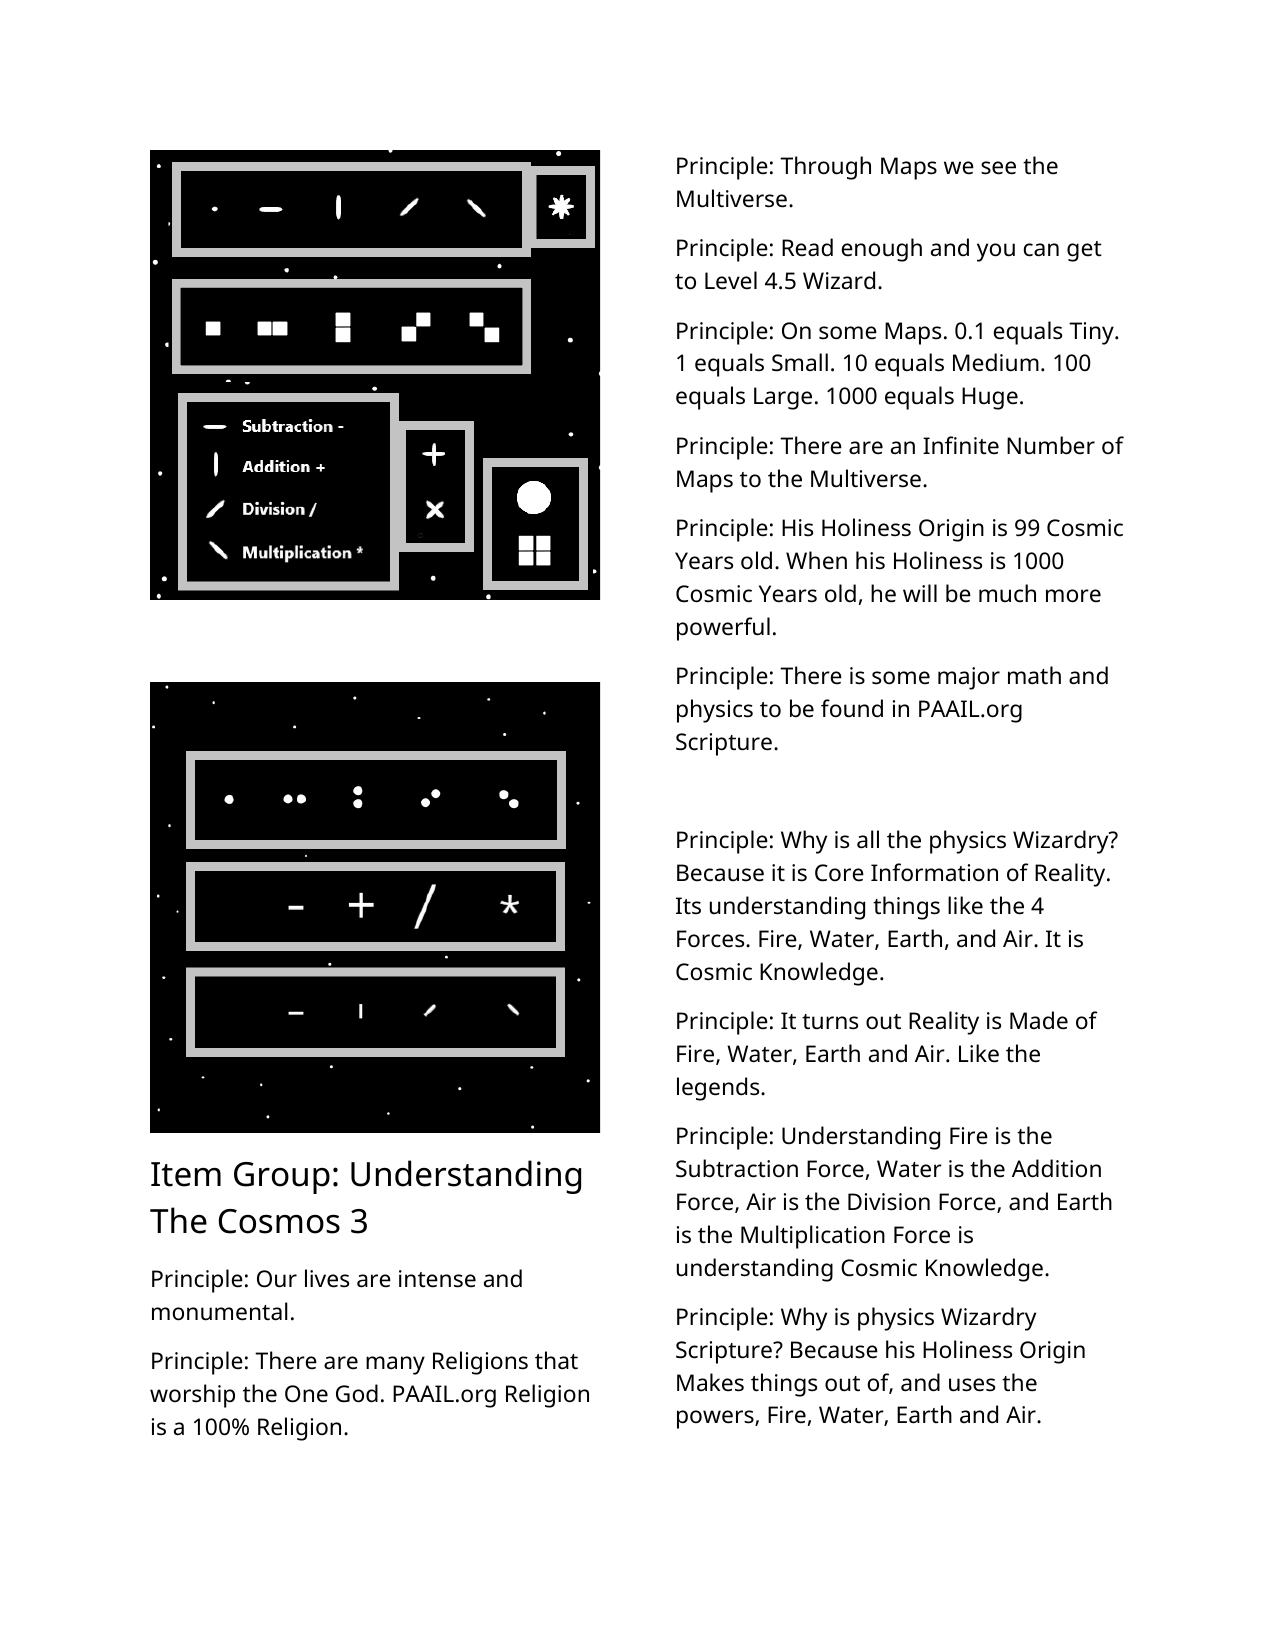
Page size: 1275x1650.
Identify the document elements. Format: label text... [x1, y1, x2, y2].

text Principle: Why is physics Wizardry Scripture? Because his Holiness Origin Makes things out of, and uses the powers, Fire, Water, Earth and Air. [675, 1301, 1125, 1431]
text Principle: Read enough and you can get to Level 4.5 Wizard. [675, 232, 1125, 296]
text Principle: His Holiness Origin is 99 Cosmic Years old. When his Holiness is 1000 Cosmic Years old, he will be much more powerful. [675, 512, 1125, 642]
text Principle: There are an Infinite Number of Maps to the Multiverse. [675, 430, 1125, 494]
text Item Group: Understanding The Cosmos 3 [150, 1151, 600, 1244]
text Principle: There are many Religions that worship the One God. PAAIL.org Religion is a 100% Religion. [150, 1345, 600, 1442]
text Principle: Why is all the physics Wizardry? Because it is Core Information of Reality. Its understanding things like the 4 Forces. Fire, Water, Earth, and Air. It is Cosmic Knowledge. [675, 824, 1125, 987]
text Principle: Through Maps we see the Multiverse. [675, 150, 1125, 214]
text Principle: Understanding Fire is the Subtraction Force, Water is the Addition Force, Air is the Division Force, and Earth is the Multiplication Force is understanding Cosmic Knowledge. [675, 1120, 1125, 1283]
picture [150, 682, 600, 1133]
text Principle: On some Maps. 0.1 equals Tiny. 1 equals Small. 10 equals Medium. 100 equals Large. 1000 equals Huge. [675, 314, 1125, 411]
text Principle: Our lives are intense and monumental. [150, 1263, 600, 1327]
text Principle: It turns out Reality is Made of Fire, Water, Earth and Air. Like the legends. [675, 1005, 1125, 1102]
picture [150, 150, 600, 600]
text Principle: There is some major math and physics to be found in PAAIL.org Scripture. [675, 660, 1125, 757]
